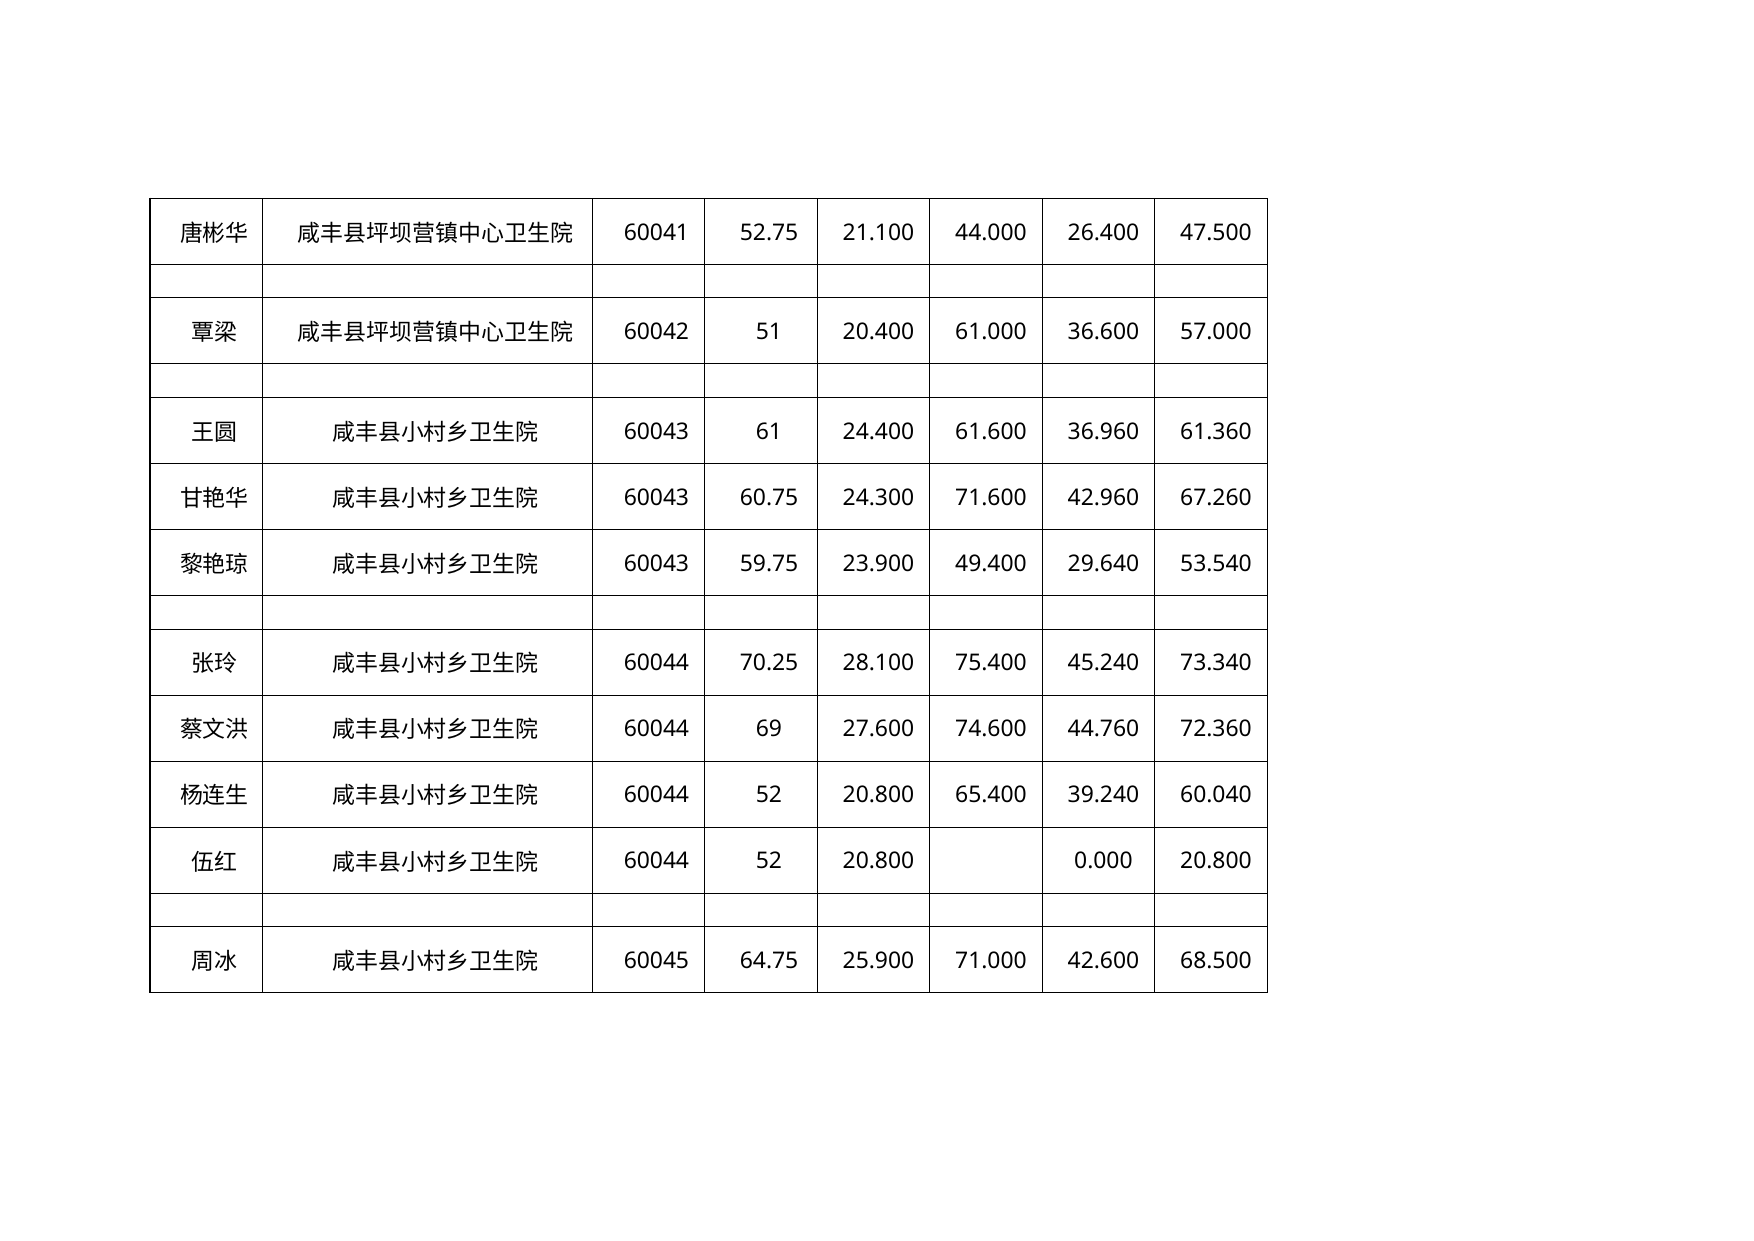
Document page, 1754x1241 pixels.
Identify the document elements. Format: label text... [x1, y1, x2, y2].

table_cell 64.75 [705, 927, 817, 992]
table_cell 24.300 [818, 464, 929, 529]
table_cell [593, 894, 704, 926]
table_cell 42.600 [1043, 927, 1154, 992]
table_cell 75.400 [930, 630, 1042, 694]
table_cell 57.000 [1155, 298, 1267, 363]
table_cell 52 [705, 762, 817, 827]
table_cell 71.600 [930, 464, 1042, 529]
table_cell 26.400 [1043, 199, 1154, 264]
table_cell [151, 265, 262, 297]
table_cell 20.800 [1155, 828, 1267, 893]
table_cell 21.100 [818, 199, 929, 264]
table_cell 29.640 [1043, 530, 1154, 595]
table_cell 咸丰县小村乡卫生院 [263, 762, 592, 827]
table_cell 咸丰县小村乡卫生院 [263, 630, 592, 694]
table_cell 60044 [593, 828, 704, 893]
table_cell [1155, 265, 1267, 297]
table_cell 53.540 [1155, 530, 1267, 595]
table_cell 68.500 [1155, 927, 1267, 992]
table_cell 唐彬华 [151, 199, 262, 264]
table_cell 咸丰县小村乡卫生院 [263, 927, 592, 992]
table_cell 44.760 [1043, 696, 1154, 761]
table_cell 60042 [593, 298, 704, 363]
table_cell [263, 596, 592, 628]
table_cell 27.600 [818, 696, 929, 761]
table_cell 61 [705, 398, 817, 463]
table_cell [818, 596, 929, 628]
table_cell 60044 [593, 696, 704, 761]
table_cell [151, 596, 262, 628]
table_cell [593, 364, 704, 397]
table_cell 咸丰县小村乡卫生院 [263, 398, 592, 463]
table_cell 覃梁 [151, 298, 262, 363]
table_cell 70.25 [705, 630, 817, 694]
table_cell 60044 [593, 762, 704, 827]
table_cell 47.500 [1155, 199, 1267, 264]
table_cell 23.900 [818, 530, 929, 595]
table_cell 45.240 [1043, 630, 1154, 694]
table_cell [1043, 894, 1154, 926]
table_cell 61.000 [930, 298, 1042, 363]
table_cell 52 [705, 828, 817, 893]
table_cell 60041 [593, 199, 704, 264]
table_cell [593, 596, 704, 628]
table_cell 20.800 [818, 828, 929, 893]
table_cell 28.100 [818, 630, 929, 694]
table_cell 71.000 [930, 927, 1042, 992]
table_cell 73.340 [1155, 630, 1267, 694]
table_cell 咸丰县小村乡卫生院 [263, 530, 592, 595]
table_cell 51 [705, 298, 817, 363]
table_cell [1155, 894, 1267, 926]
table_cell 王圆 [151, 398, 262, 463]
table_cell [705, 894, 817, 926]
table_cell [1043, 596, 1154, 628]
table_cell 周冰 [151, 927, 262, 992]
table_cell 60.040 [1155, 762, 1267, 827]
table_cell [930, 265, 1042, 297]
table_cell 60043 [593, 398, 704, 463]
table_cell 咸丰县小村乡卫生院 [263, 464, 592, 529]
table_cell 65.400 [930, 762, 1042, 827]
table_cell 咸丰县坪坝营镇中心卫生院 [263, 298, 592, 363]
table_cell [1155, 596, 1267, 628]
table_cell 0.000 [1043, 828, 1154, 893]
table_cell 咸丰县小村乡卫生院 [263, 696, 592, 761]
table_cell 60043 [593, 464, 704, 529]
table_cell 60044 [593, 630, 704, 694]
table_cell [263, 265, 592, 297]
table_cell [818, 894, 929, 926]
table_cell 39.240 [1043, 762, 1154, 827]
table_cell [1155, 364, 1267, 397]
table_cell 黎艳琼 [151, 530, 262, 595]
table_cell 张玲 [151, 630, 262, 694]
table_cell [818, 265, 929, 297]
table_cell 咸丰县坪坝营镇中心卫生院 [263, 199, 592, 264]
table_cell 72.360 [1155, 696, 1267, 761]
table_cell [930, 596, 1042, 628]
table_cell [705, 364, 817, 397]
table_cell 20.400 [818, 298, 929, 363]
table_cell 蔡文洪 [151, 696, 262, 761]
table_cell 60043 [593, 530, 704, 595]
table_cell [263, 364, 592, 397]
table_cell 20.800 [818, 762, 929, 827]
table_cell 36.600 [1043, 298, 1154, 363]
table_cell 杨连生 [151, 762, 262, 827]
table_cell 咸丰县小村乡卫生院 [263, 828, 592, 893]
table_cell 伍红 [151, 828, 262, 893]
table_cell [1043, 265, 1154, 297]
table_cell 25.900 [818, 927, 929, 992]
table_cell 61.600 [930, 398, 1042, 463]
table_cell [151, 894, 262, 926]
table_cell 59.75 [705, 530, 817, 595]
table_cell [263, 894, 592, 926]
table_cell 67.260 [1155, 464, 1267, 529]
table_cell 24.400 [818, 398, 929, 463]
table_cell [593, 265, 704, 297]
table_cell [151, 364, 262, 397]
table_cell 60045 [593, 927, 704, 992]
table_cell 44.000 [930, 199, 1042, 264]
table_cell [1043, 364, 1154, 397]
table_cell [930, 894, 1042, 926]
table_cell 74.600 [930, 696, 1042, 761]
table_cell 49.400 [930, 530, 1042, 595]
table_cell [930, 828, 1042, 893]
table_cell [705, 265, 817, 297]
table_cell 60.75 [705, 464, 817, 529]
table_cell 甘艳华 [151, 464, 262, 529]
table_cell [930, 364, 1042, 397]
table_cell 61.360 [1155, 398, 1267, 463]
table_cell [705, 596, 817, 628]
table_cell 69 [705, 696, 817, 761]
table_cell 36.960 [1043, 398, 1154, 463]
table_cell 42.960 [1043, 464, 1154, 529]
table_cell [818, 364, 929, 397]
table_cell 52.75 [705, 199, 817, 264]
